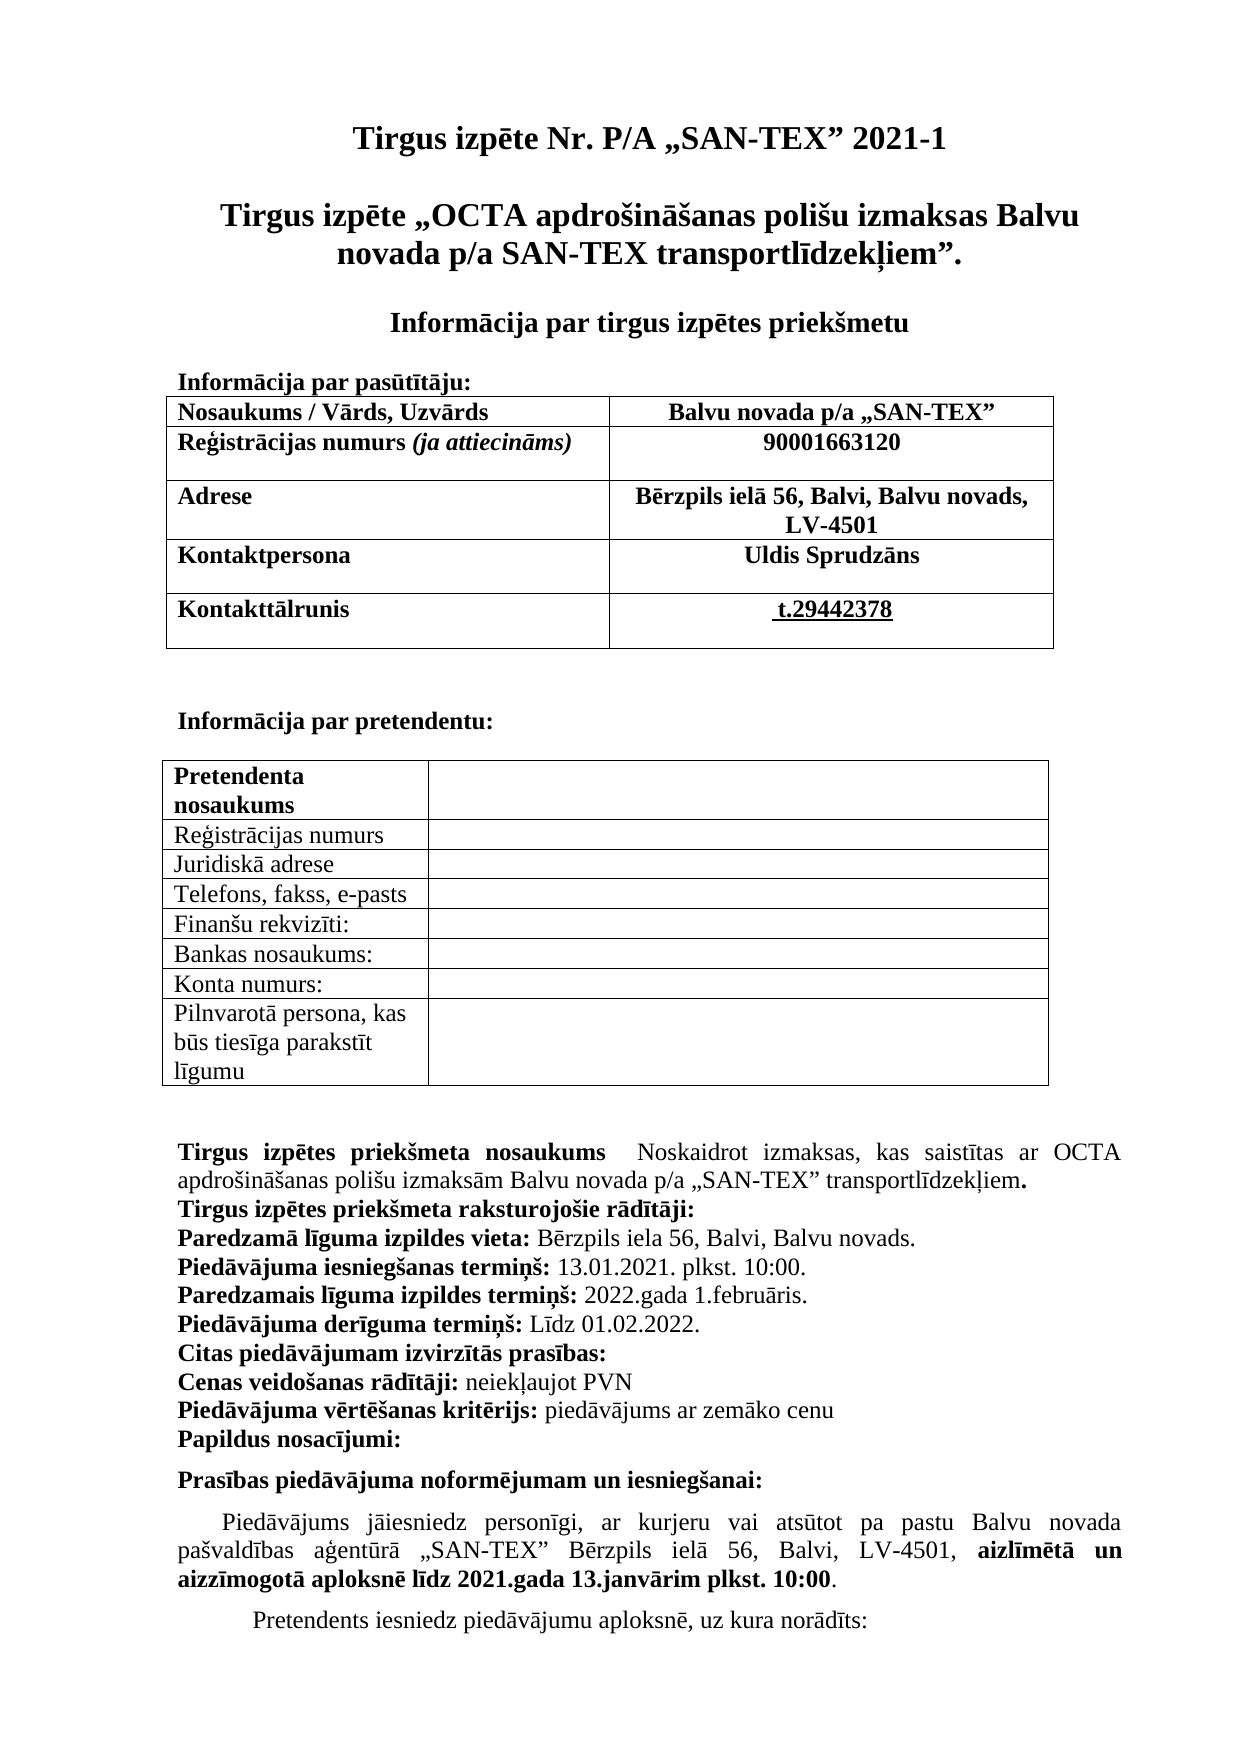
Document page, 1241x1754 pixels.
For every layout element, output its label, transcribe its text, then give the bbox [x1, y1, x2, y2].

text Cenas veidošanas rādītāji: neiekļaujot PVN [177, 1367, 1122, 1396]
table_cell [429, 820, 1048, 848]
text Tirgus izpētes priekšmeta nosaukums Noskaidrot izmaksas, kas saistītas ar OCTA apdrošināšanas polišu izmaksām Balvu novada p/a „SAN-TEX” transportlīdzekļiem. [177, 1137, 1122, 1194]
text Tirgus izpēte „OCTA apdrošināšanas polišu izmaksas Balvu novada p/a SAN-TEX transportlīdzekļiem”. [177, 195, 1122, 271]
text Piedāvājuma derīguma termiņš: Līdz 01.02.2022. [177, 1309, 1122, 1338]
text Informācija par pasūtītāju: [177, 367, 1122, 396]
text Paredzamais līguma izpildes termiņš: 2022.gada 1.februāris. [177, 1281, 1122, 1309]
table_cell Kontakttālrunis [167, 594, 609, 648]
table_cell Telefons, fakss, e-pasts [163, 879, 428, 908]
text Pretendents iesniedz piedāvājumu aploksnē, uz kura norādīts: [177, 1606, 1122, 1634]
text Informācija par pretendentu: [177, 706, 1122, 735]
table_cell [429, 999, 1048, 1085]
table_cell t.29442378 [610, 594, 1053, 648]
table_cell [429, 939, 1048, 968]
text Piedāvājums jāiesniedz personīgi, ar kurjeru vai atsūtot pa pastu Balvu novada pašvaldības aģentūrā „SAN-TEX” Bērzpils ielā 56, Balvi, LV-4501, aizlīmētā un aizzīmogotā aploksnē līdz 2021.gada 13.janvārim plkst. 10:00. [177, 1507, 1122, 1593]
table_cell Adrese [167, 481, 609, 539]
table_header Nosaukums / Vārds, Uzvārds [167, 397, 609, 426]
table_header Pretendenta nosaukums [163, 761, 428, 819]
table_header Balvu novada p/a „SAN-TEX” [610, 397, 1053, 426]
table_cell Juridiskā adrese [163, 850, 428, 878]
text Papildus nosacījumi: [177, 1424, 1122, 1453]
text Informācija par tirgus izpētes priekšmetu [177, 305, 1122, 338]
table_cell Reģistrācijas numurs (ja attiecināms) [167, 427, 609, 480]
table_cell Pilnvarotā persona, kas būs tiesīga parakstīt līgumu [163, 999, 428, 1085]
table_cell [429, 909, 1048, 938]
text Prasības piedāvājuma noformējumam un iesniegšanai: [177, 1466, 1122, 1494]
text Citas piedāvājumam izvirzītās prasības: [177, 1338, 1122, 1367]
text Tirgus izpēte Nr. P/A „SAN-TEX” 2021-1 [177, 118, 1122, 156]
table_cell [429, 969, 1048, 997]
table_cell Bankas nosaukums: [163, 939, 428, 968]
table_cell Uldis Sprudzāns [610, 540, 1053, 593]
text Piedāvājuma vērtēšanas kritērijs: piedāvājums ar zemāko cenu [177, 1396, 1122, 1424]
table_cell Reģistrācijas numurs [163, 820, 428, 848]
table_cell 90001663120 [610, 427, 1053, 480]
text Piedāvājuma iesniegšanas termiņš: 13.01.2021. plkst. 10:00. [177, 1252, 1122, 1281]
table_cell [429, 879, 1048, 908]
table_cell Finanšu rekvizīti: [163, 909, 428, 938]
text Paredzamā līguma izpildes vieta: Bērzpils iela 56, Balvi, Balvu novads. [177, 1223, 1122, 1252]
table_cell Konta numurs: [163, 969, 428, 997]
text Tirgus izpētes priekšmeta raksturojošie rādītāji: [177, 1194, 1122, 1223]
table_cell Kontaktpersona [167, 540, 609, 593]
table_cell Bērzpils ielā 56, Balvi, Balvu novads, LV-4501 [610, 481, 1053, 539]
table_cell [429, 850, 1048, 878]
table_header [429, 761, 1048, 819]
